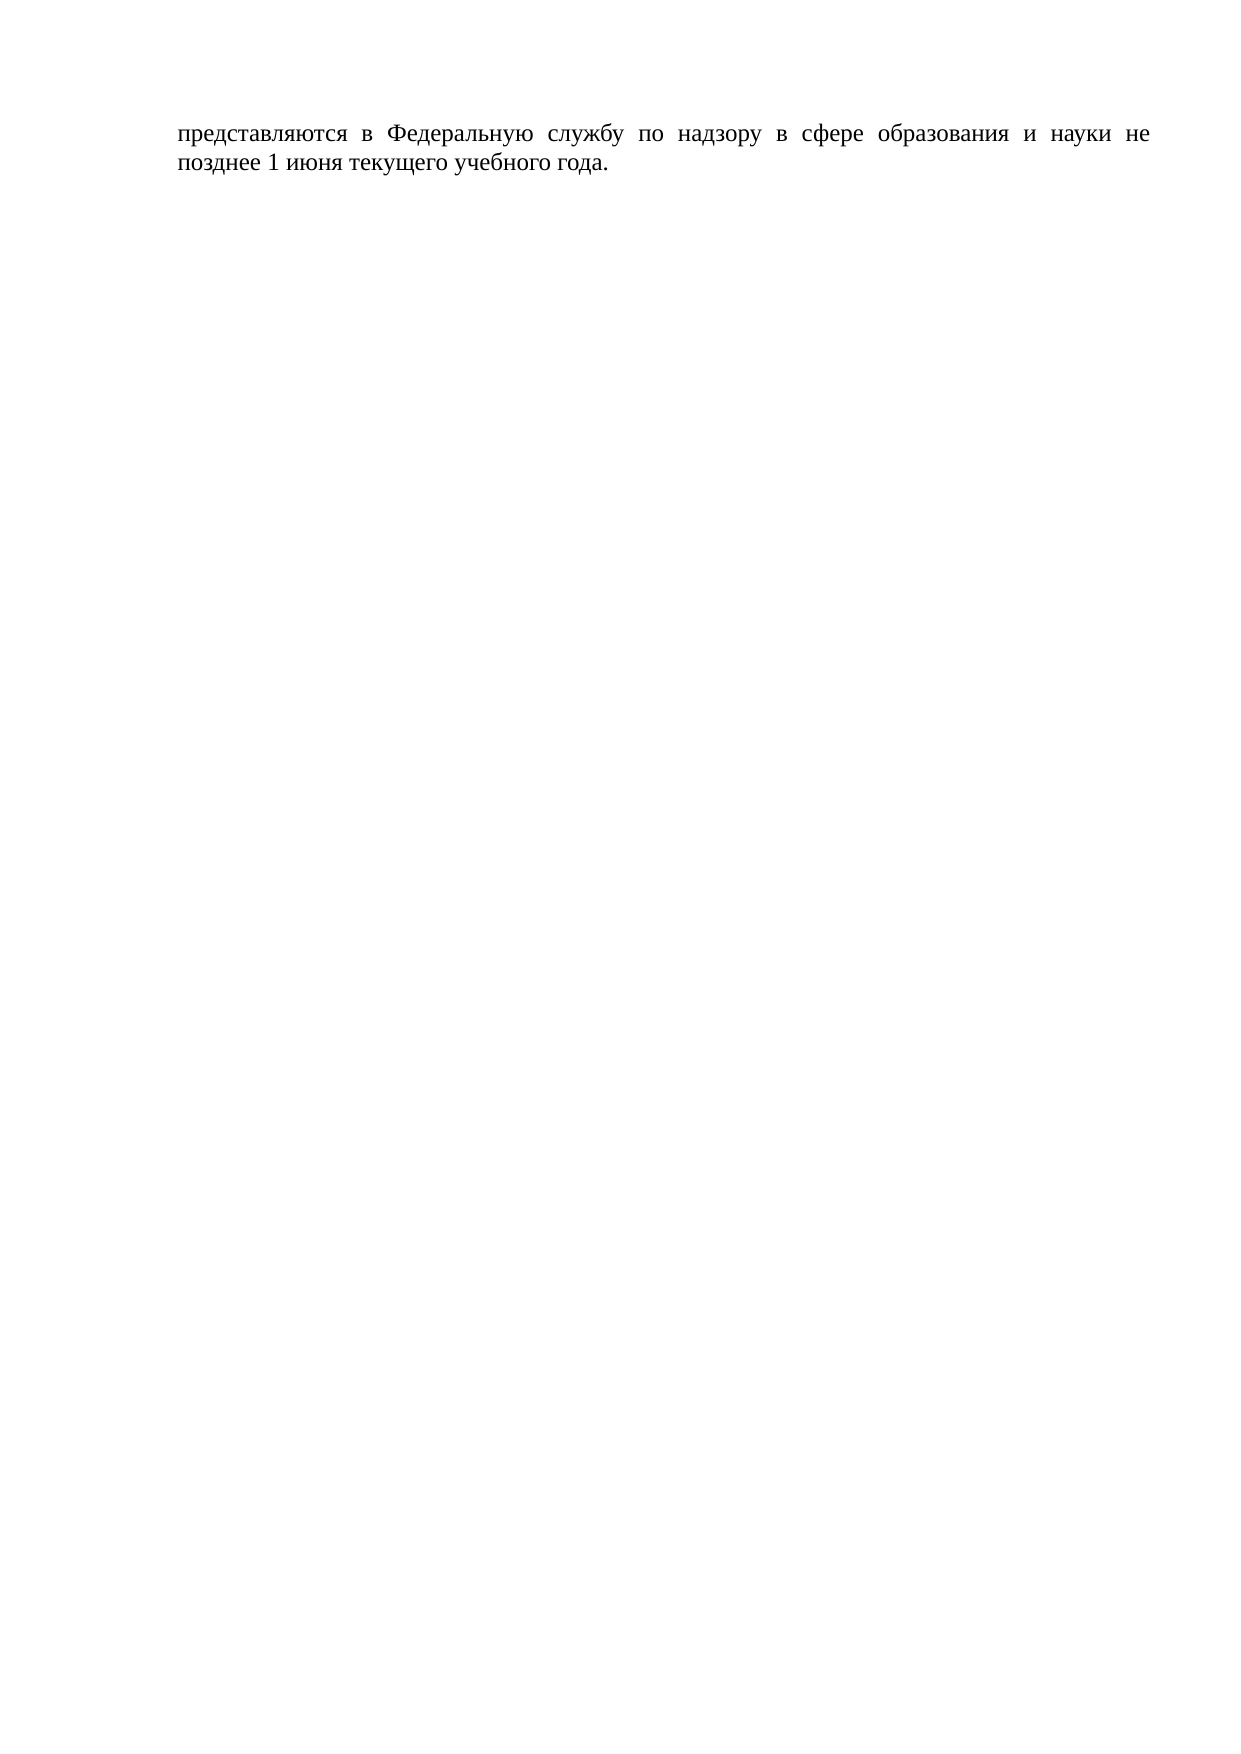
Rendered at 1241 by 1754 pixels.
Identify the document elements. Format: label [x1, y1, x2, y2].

text [177, 118, 1152, 176]
